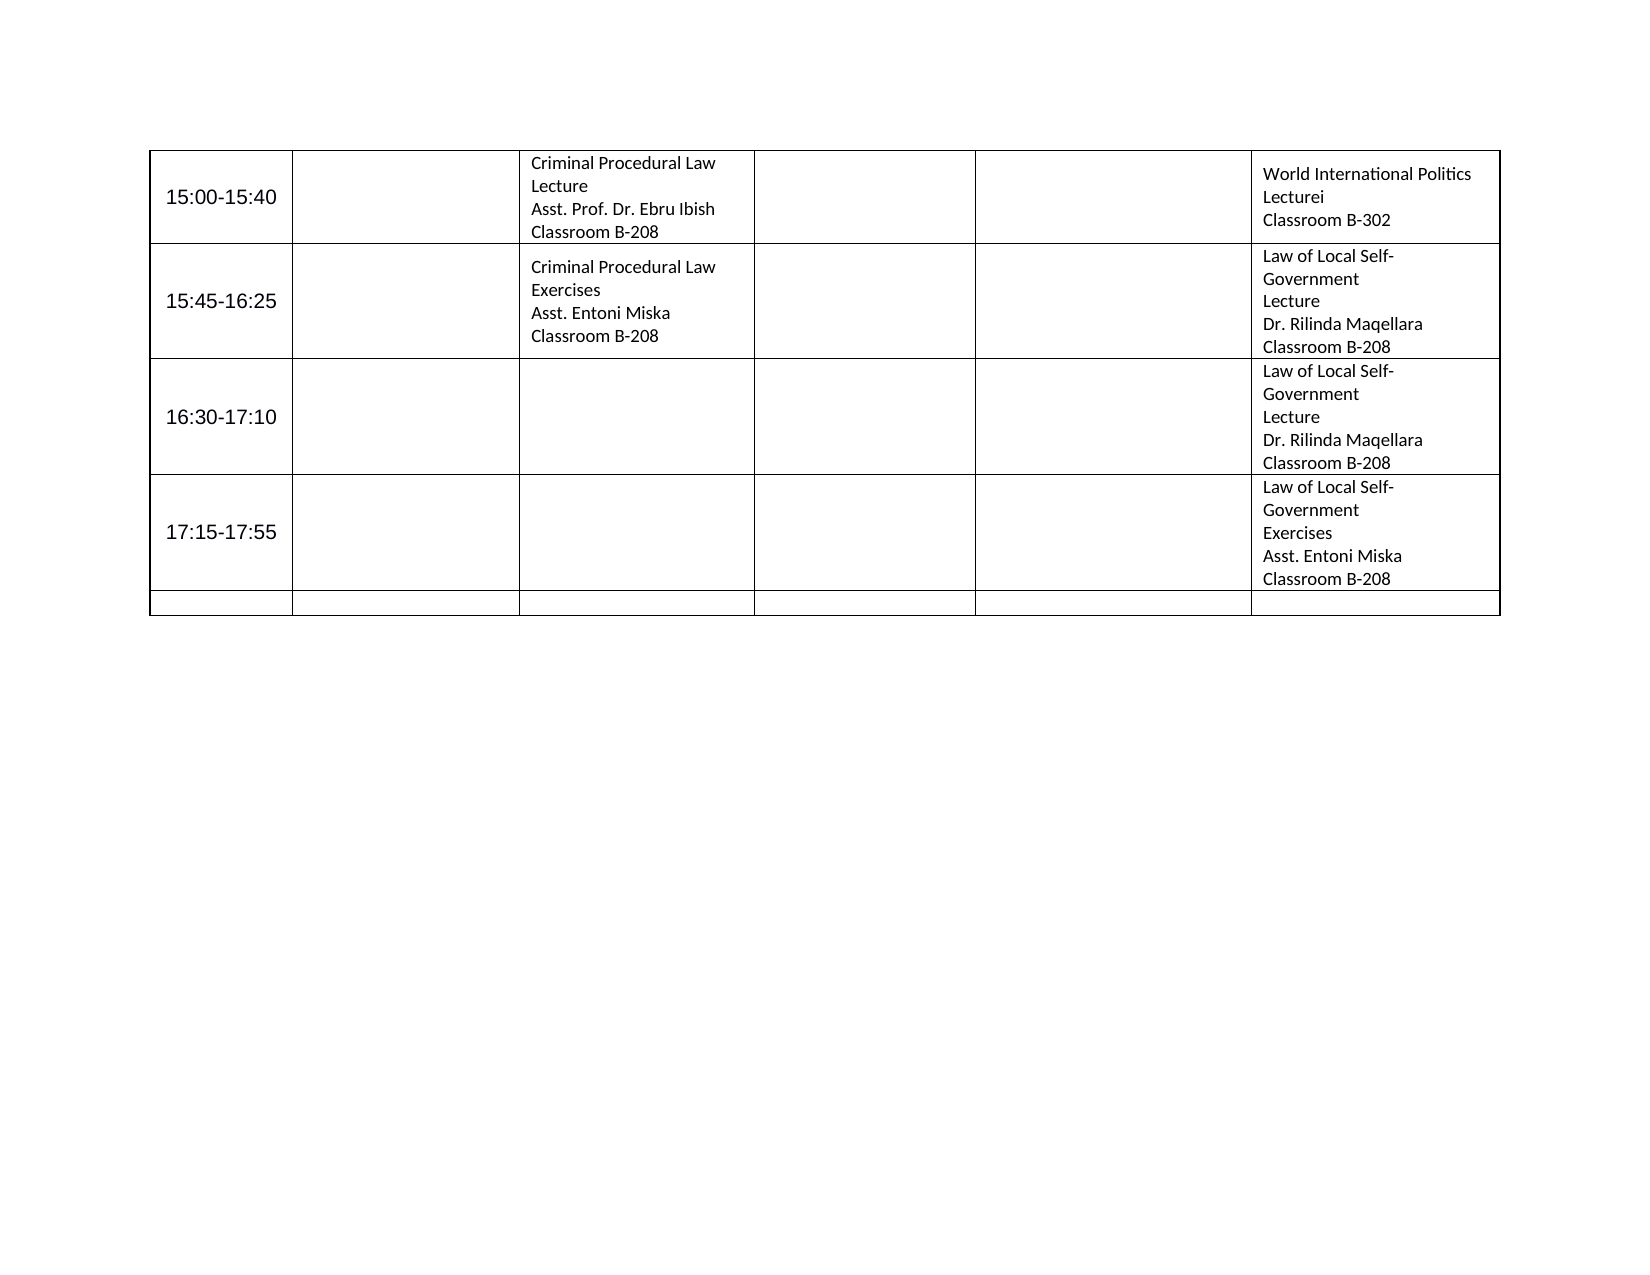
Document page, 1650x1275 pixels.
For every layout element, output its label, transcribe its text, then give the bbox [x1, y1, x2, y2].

table_cell World International Politics Lecturei Classroom B-302 [1252, 151, 1499, 243]
table_cell Law of Local Self-Government Exercises Asst. Entoni Miska Classroom B-208 [1252, 475, 1499, 589]
table_cell 17:15-17:55 [151, 475, 292, 589]
table_cell [755, 591, 975, 614]
table_cell [755, 151, 975, 243]
table_cell Criminal Procedural Law Lecture Asst. Prof. Dr. Ebru Ibish Classroom B-208 [520, 151, 754, 243]
table_cell [293, 359, 519, 474]
table_cell 15:00-15:40 [151, 151, 292, 243]
table_cell [976, 591, 1251, 614]
table_cell [755, 244, 975, 358]
table_cell Law of Local Self-Government Lecture Dr. Rilinda Maqellara Classroom B-208 [1252, 244, 1499, 358]
table_cell [755, 475, 975, 589]
table_cell [976, 244, 1251, 358]
table_cell Law of Local Self-Government Lecture Dr. Rilinda Maqellara Classroom B-208 [1252, 359, 1499, 474]
table_cell Criminal Procedural Law Exercises Asst. Entoni Miska Classroom B-208 [520, 244, 754, 358]
table_cell [976, 151, 1251, 243]
table_cell [151, 591, 292, 614]
table_cell 15:45-16:25 [151, 244, 292, 358]
table_cell [293, 475, 519, 589]
table_cell [293, 591, 519, 614]
table_cell [1252, 591, 1499, 614]
table_cell [976, 359, 1251, 474]
table_cell [520, 359, 754, 474]
table_cell 16:30-17:10 [151, 359, 292, 474]
table_cell [520, 591, 754, 614]
table_cell [976, 475, 1251, 589]
table_cell [520, 475, 754, 589]
table_cell [293, 244, 519, 358]
table_cell [293, 151, 519, 243]
table_cell [755, 359, 975, 474]
